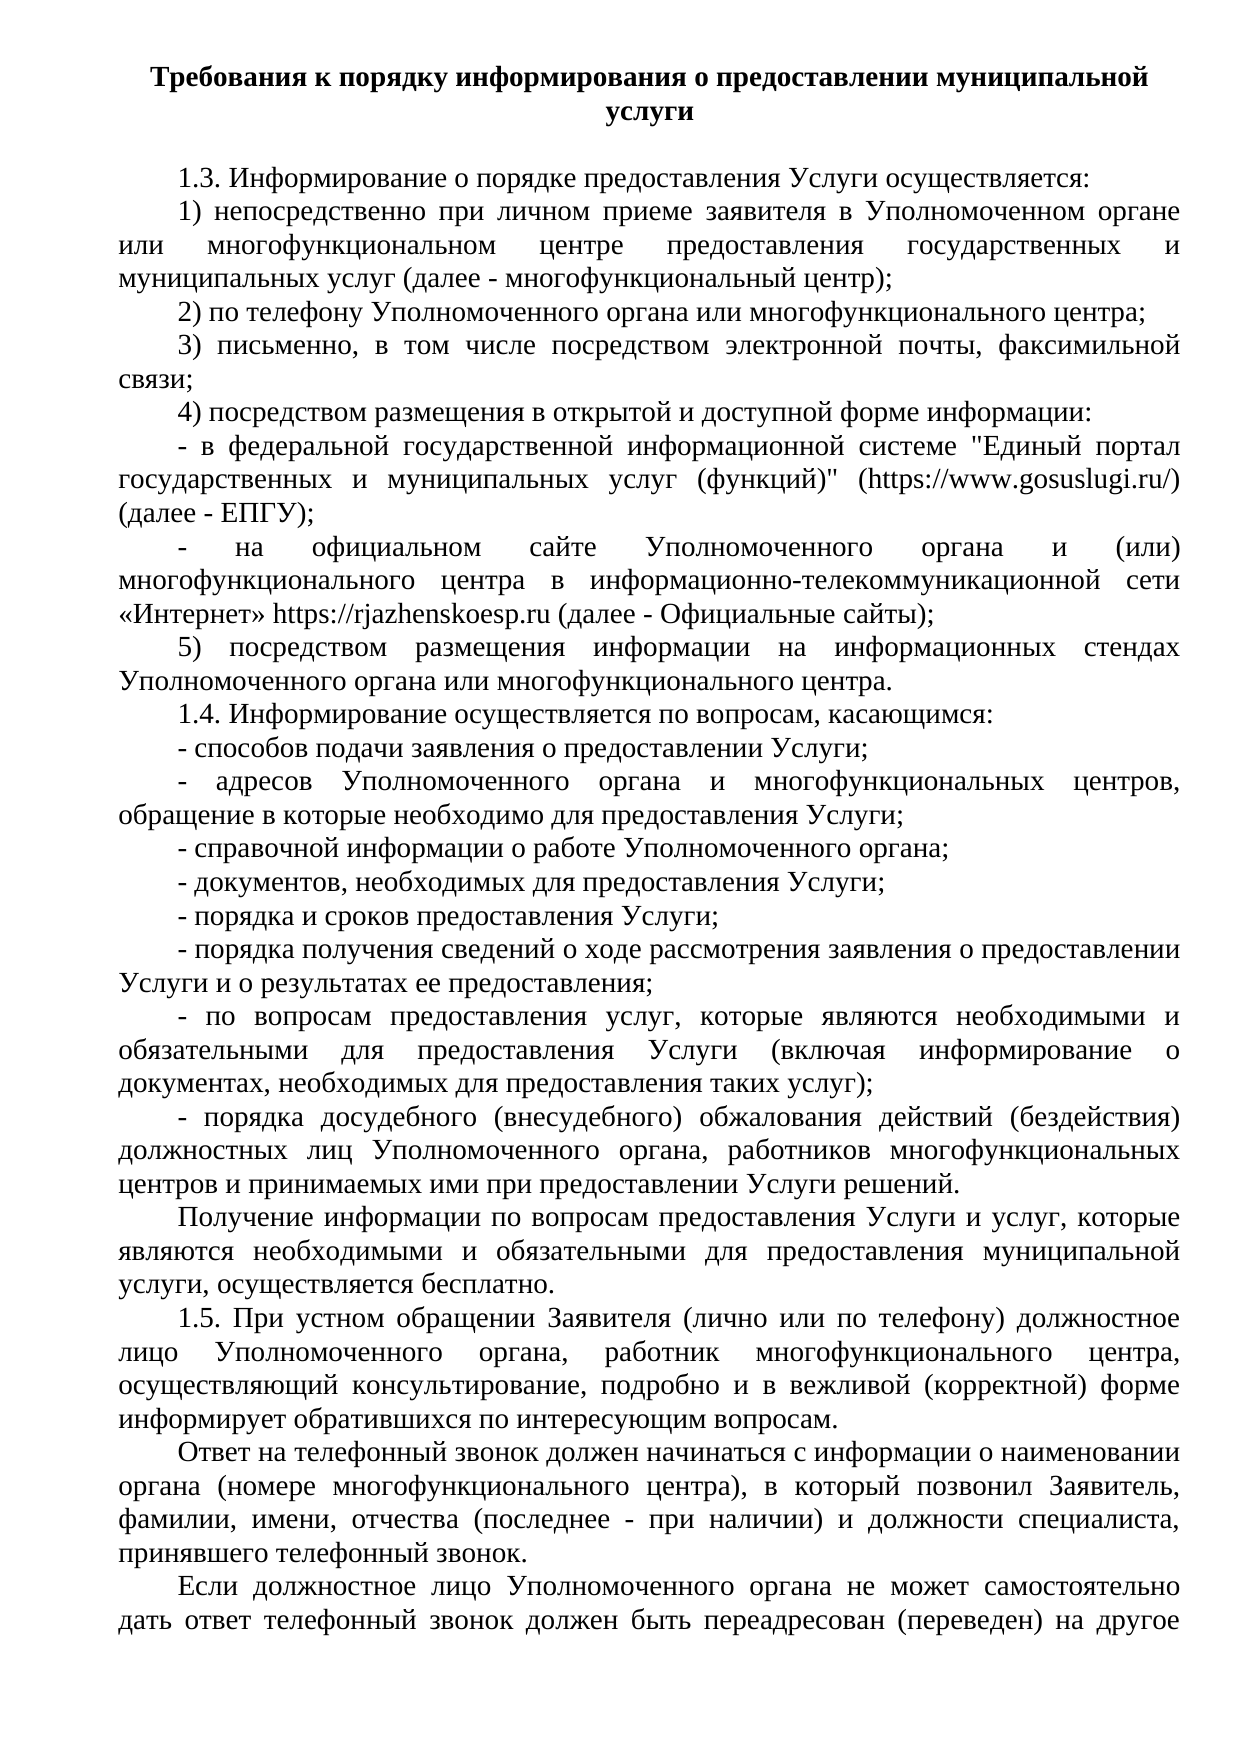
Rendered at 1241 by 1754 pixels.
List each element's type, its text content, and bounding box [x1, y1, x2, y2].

text - адресов Уполномоченного органа и многофункциональных центров, обращение в которые необходимо для предоставления Услуги; [118, 763, 1181, 831]
text Требования к порядку информирования о предоставлении муниципальной услуги [118, 59, 1181, 126]
text - способов подачи заявления о предоставлении Услуги; [118, 730, 1181, 763]
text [118, 1568, 1181, 1636]
text - порядка получения сведений о ходе рассмотрения заявления о предоставлении Услуги и о результатах ее предоставления; [118, 931, 1181, 998]
text - справочной информации о работе Уполномоченного органа; [118, 831, 1181, 864]
text Получение информации по вопросам предоставления Услуги и услуг, которые являются необходимыми и обязательными для предоставления муниципальной услуги, осуществляется бесплатно. [118, 1199, 1181, 1300]
text 1.3. Информирование о порядке предоставления Услуги осуществляется: [118, 160, 1181, 193]
text 4) посредством размещения в открытой и доступной форме информации: [118, 394, 1181, 428]
text 1) непосредственно при личном приеме заявителя в Уполномоченном органе или многофункциональном центре предоставления государственных и муниципальных услуг (далее - многофункциональный центр); [118, 193, 1181, 294]
text - порядка и сроков предоставления Услуги; [118, 898, 1181, 931]
text - по вопросам предоставления услуг, которые являются необходимыми и обязательными для предоставления Услуги (включая информирование о документах, необходимых для предоставления таких услуг); [118, 998, 1181, 1099]
text 5) посредством размещения информации на информационных стендах Уполномоченного органа или многофункционального центра. [118, 629, 1181, 696]
text 1.5. При устном обращении Заявителя (лично или по телефону) должностное лицо Уполномоченного органа, работник многофункционального центра, осуществляющий консультирование, подробно и в вежливой (корректной) форме информирует обратившихся по интересующим вопросам. [118, 1300, 1181, 1434]
text Ответ на телефонный звонок должен начинаться с информации о наименовании органа (номере многофункционального центра), в который позвонил Заявитель, фамилии, имени, отчества (последнее - при наличии) и должности специалиста, принявшего телефонный звонок. [118, 1434, 1181, 1568]
text - документов, необходимых для предоставления Услуги; [118, 864, 1181, 898]
text 1.4. Информирование осуществляется по вопросам, касающимся: [118, 696, 1181, 730]
text 3) письменно, в том числе посредством электронной почты, факсимильной связи; [118, 327, 1181, 394]
text - на официальном сайте Уполномоченного органа и (или) многофункционального центра в информационно-телекоммуникационной сети «Интернет» https://rjazhenskoesp.ru (далее - Официальные сайты); [118, 529, 1181, 629]
text - порядка досудебного (внесудебного) обжалования действий (бездействия) должностных лиц Уполномоченного органа, работников многофункциональных центров и принимаемых ими при предоставлении Услуги решений. [118, 1099, 1181, 1199]
text 2) по телефону Уполномоченного органа или многофункционального центра; [118, 294, 1181, 327]
text - в федеральной государственной информационной системе "Единый портал государственных и муниципальных услуг (функций)" (https://www.gosuslugi.ru/) (далее - ЕПГУ); [118, 428, 1181, 529]
